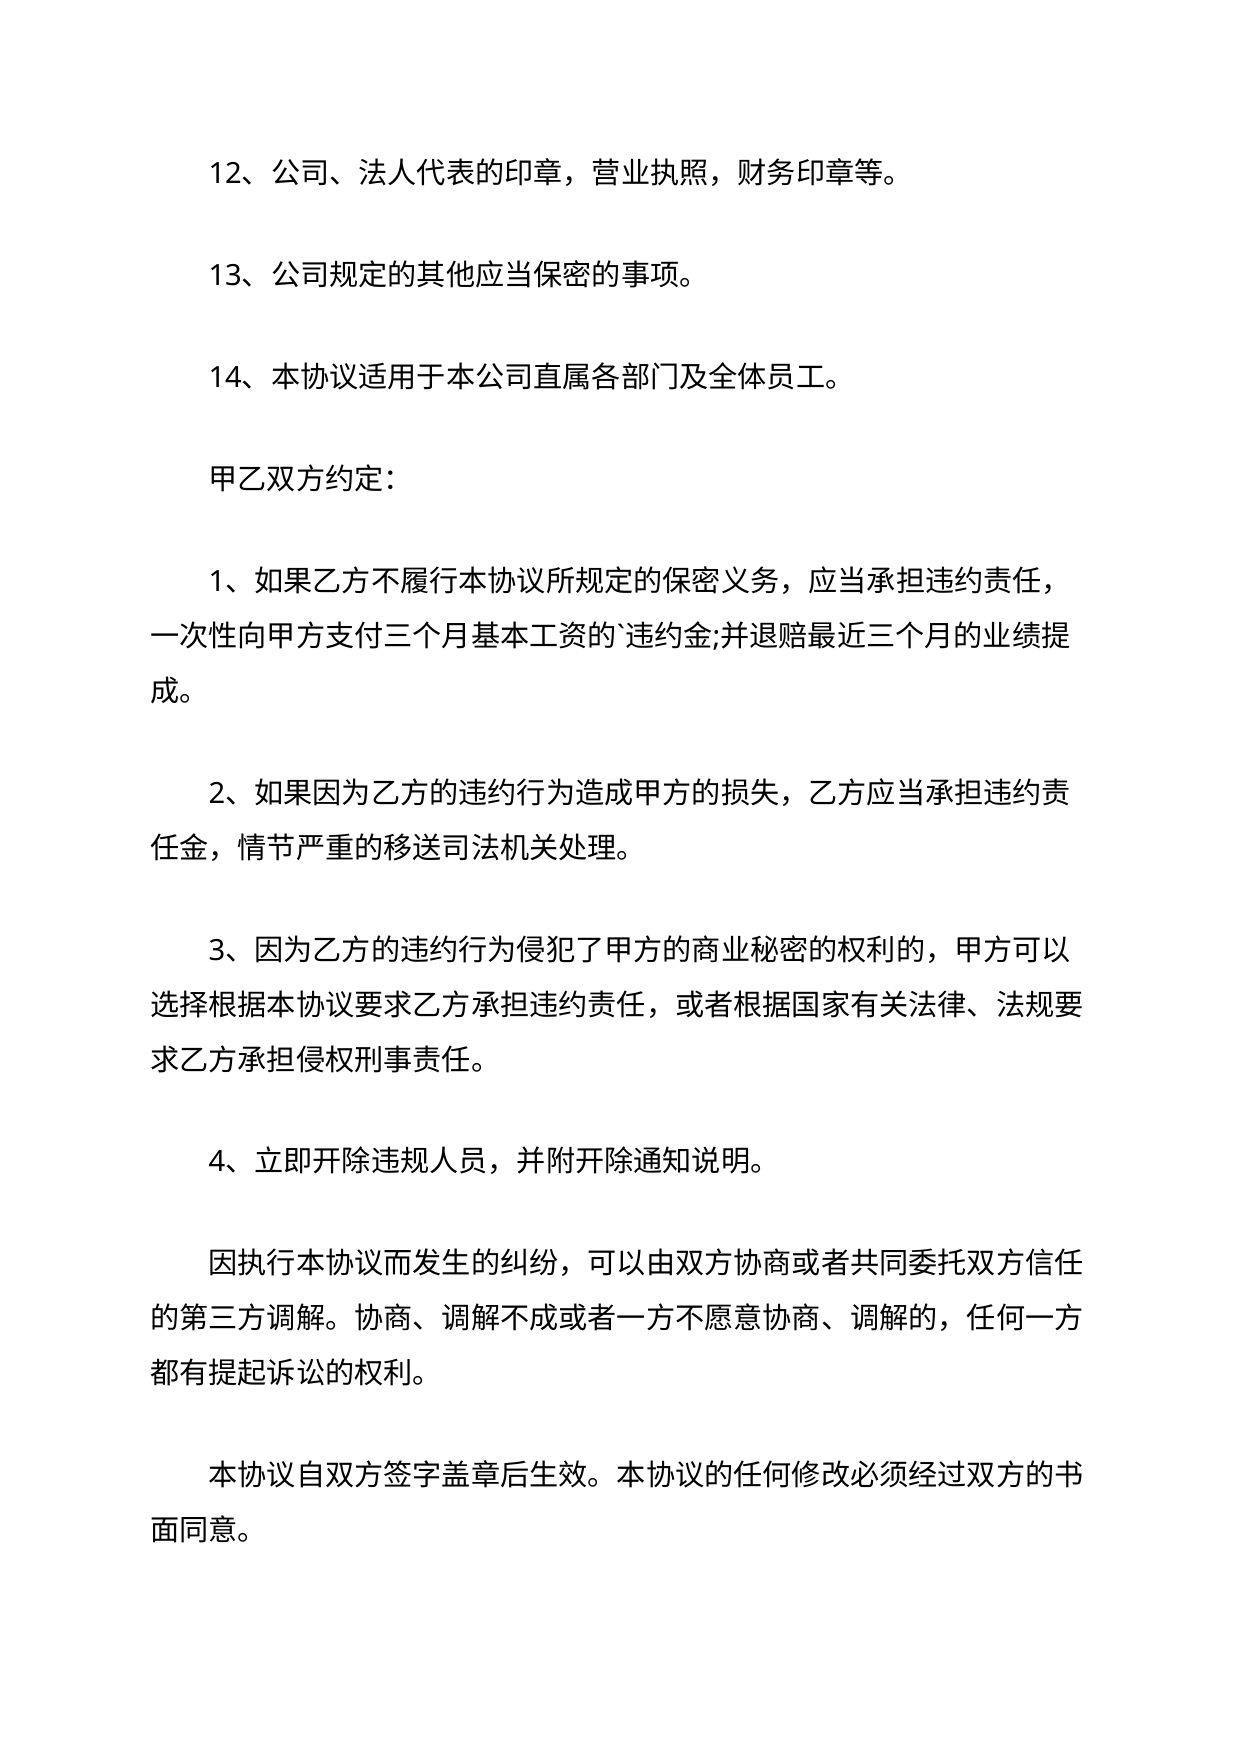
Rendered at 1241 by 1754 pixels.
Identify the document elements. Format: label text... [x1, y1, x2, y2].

text 13、公司规定的其他应当保密的事项。 [150, 252, 1090, 294]
text 3、因为乙方的违约行为侵犯了甲方的商业秘密的权利的，甲方可以选择根据本协议要求乙方承担违约责任，或者根据国家有关法律、法规要求乙方承担侵权刑事责任。 [150, 926, 1090, 1078]
text 甲乙双方约定： [150, 456, 1090, 498]
text 14、本协议适用于本公司直属各部门及全体员工。 [150, 354, 1090, 396]
text 本协议自双方签字盖章后生效。本协议的任何修改必须经过双方的书面同意。 [150, 1451, 1090, 1549]
text 2、如果因为乙方的违约行为造成甲方的损失，乙方应当承担违约责任金，情节严重的移送司法机关处理。 [150, 769, 1090, 867]
text 因执行本协议而发生的纠纷，可以由双方协商或者共同委托双方信任的第三方调解。协商、调解不成或者一方不愿意协商、调解的，任何一方都有提起诉讼的权利。 [150, 1240, 1090, 1392]
text 1、如果乙方不履行本协议所规定的保密义务，应当承担违约责任，一次性向甲方支付三个月基本工资的`违约金;并退赔最近三个月的业绩提成。 [150, 558, 1090, 710]
text 4、立即开除违规人员，并附开除通知说明。 [150, 1138, 1090, 1180]
text 12、公司、法人代表的印章，营业执照，财务印章等。 [150, 150, 1090, 192]
